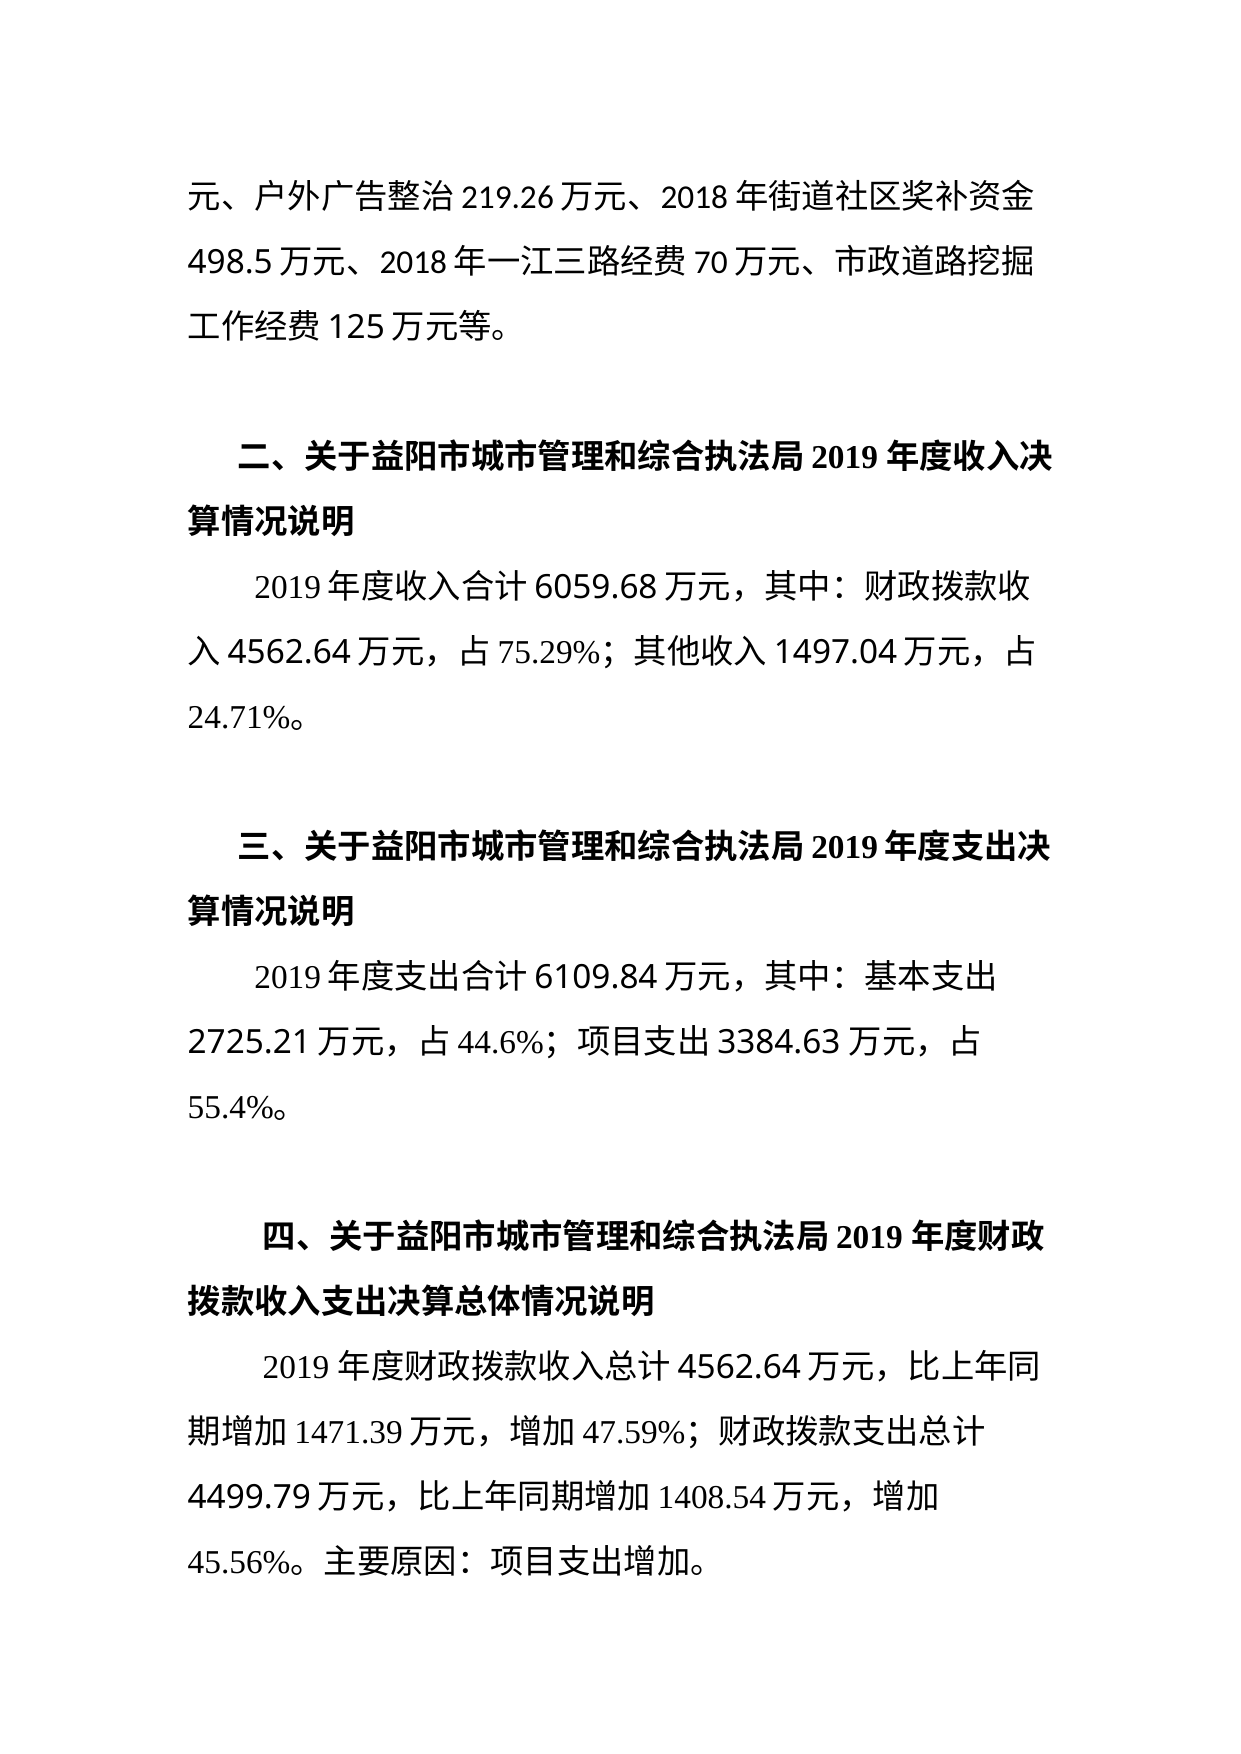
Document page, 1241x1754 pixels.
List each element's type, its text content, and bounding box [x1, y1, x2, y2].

text 2019 年度财政拨款收入总计4562.64万元，比上年同期增加1471.39万元，增加47.59%；财政拨款支出总计4499.79万元，比上年同期增加1408.54万元，增加45.56%。主要原因：项目支出增加。 [187, 1332, 1053, 1592]
text 2019年度支出合计6109.84万元，其中：基本支出2725.21万元，占44.6%；项目支出3384.63 万元，占55.4%。 [187, 942, 1053, 1137]
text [187, 162, 1053, 357]
text 二、关于益阳市城市管理和综合执法局2019 年度收入决算情况说明 [187, 422, 1053, 552]
text 2019年度收入合计6059.68万元，其中：财政拨款收入4562.64万元，占75.29%；其他收入1497.04万元，占24.71%。 [187, 552, 1053, 747]
text 三、关于益阳市城市管理和综合执法局2019年度支出决算情况说明 [187, 812, 1053, 942]
text 四、关于益阳市城市管理和综合执法局2019 年度财政拨款收入支出决算总体情况说明 [187, 1202, 1053, 1332]
